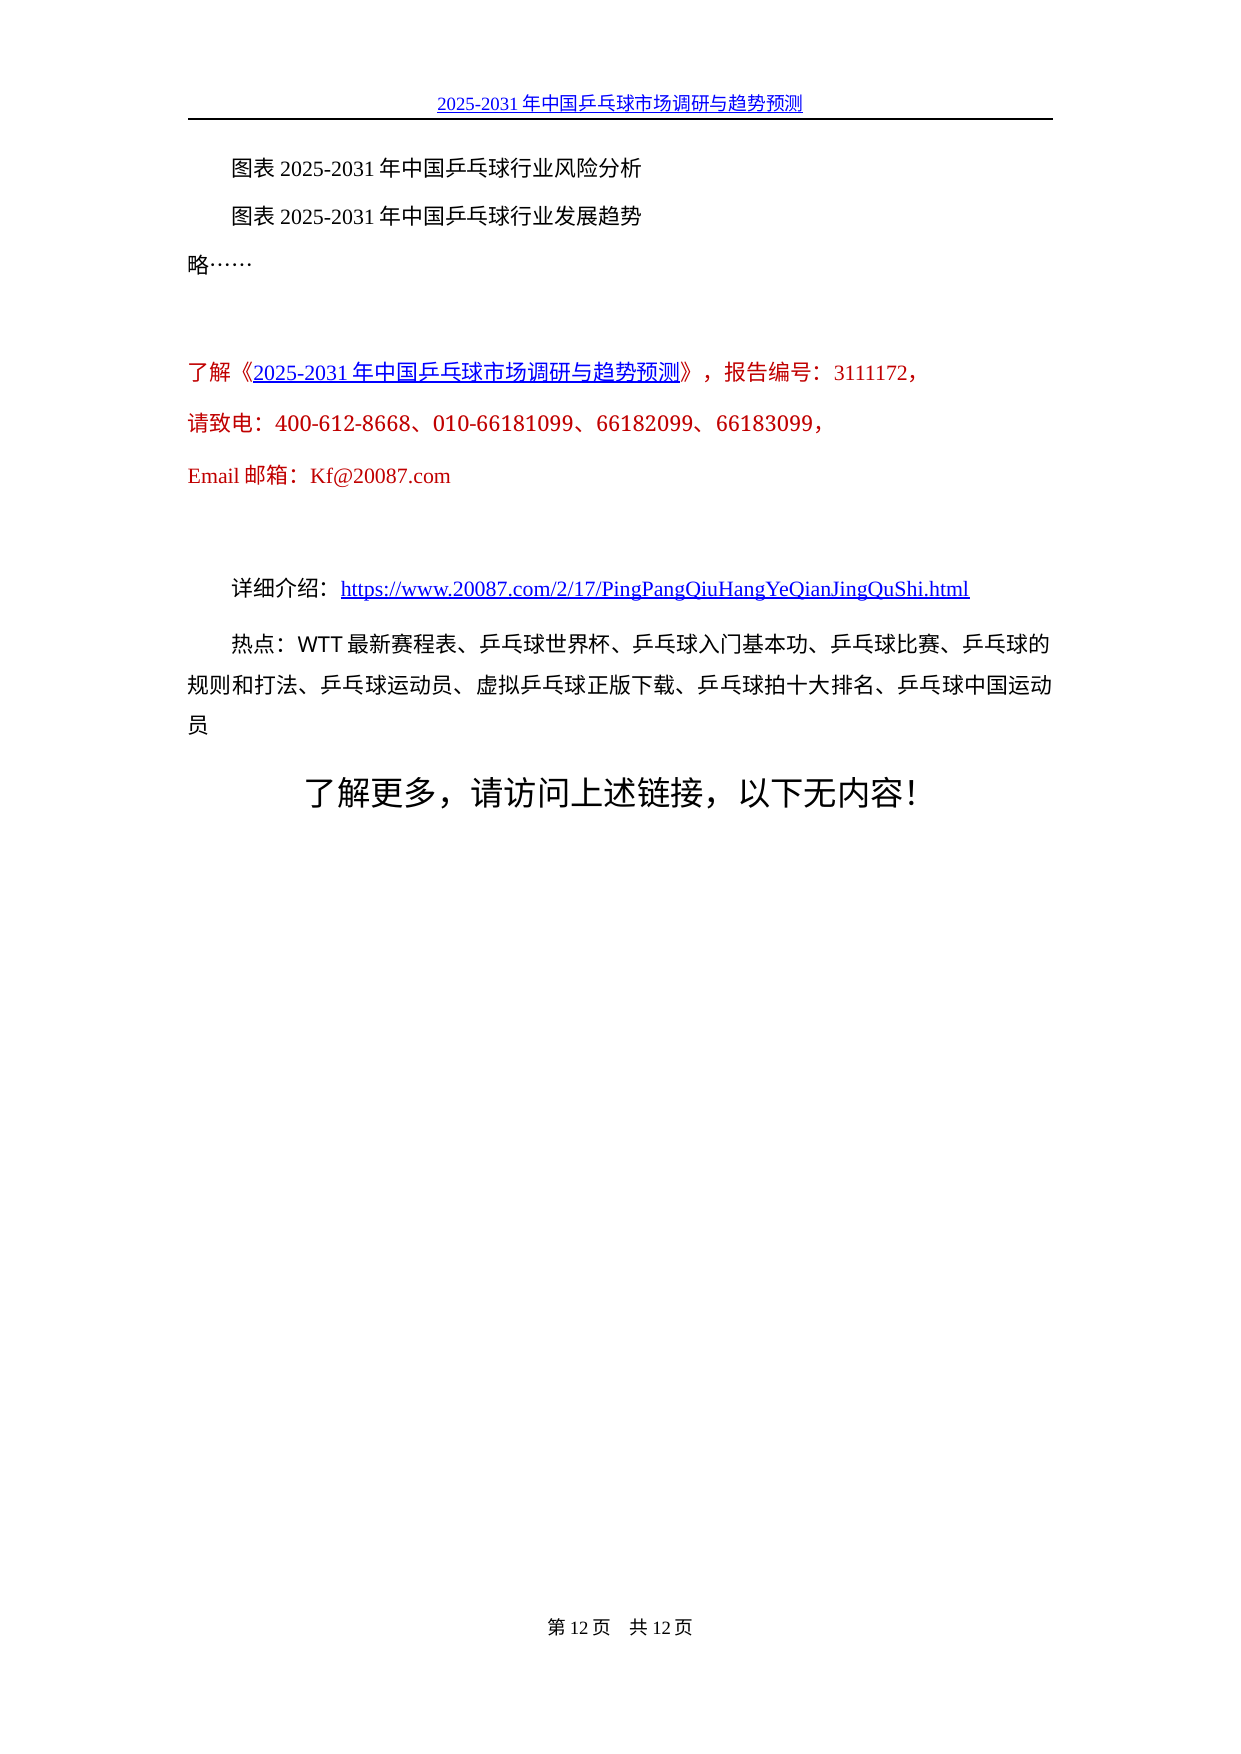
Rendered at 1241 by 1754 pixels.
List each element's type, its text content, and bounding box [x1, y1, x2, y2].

text 热点：WTT最新赛程表、乒乓球世界杯、乒乓球入门基本功、乒乓球比赛、乒乓球的规则和打法、乒乓球运动员、虚拟乒乓球正版下载、乒乓球拍十大排名、乒乓球中国运动员 [187, 627, 1053, 741]
text 了解《2025-2031年中国乒乓球市场调研与趋势预测》，报告编号：3111172， [187, 354, 1053, 387]
title 了解更多，请访问上述链接，以下无内容！ [187, 758, 1053, 823]
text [187, 150, 1053, 280]
text 详细介绍：https://www.20087.com/2/17/PingPangQiuHangYeQianJingQuShi.html [187, 570, 1053, 603]
text Email邮箱：Kf@20087.com [187, 457, 1053, 490]
text 请致电：400-612-8668、010-66181099、66182099、66183099， [187, 406, 1053, 438]
